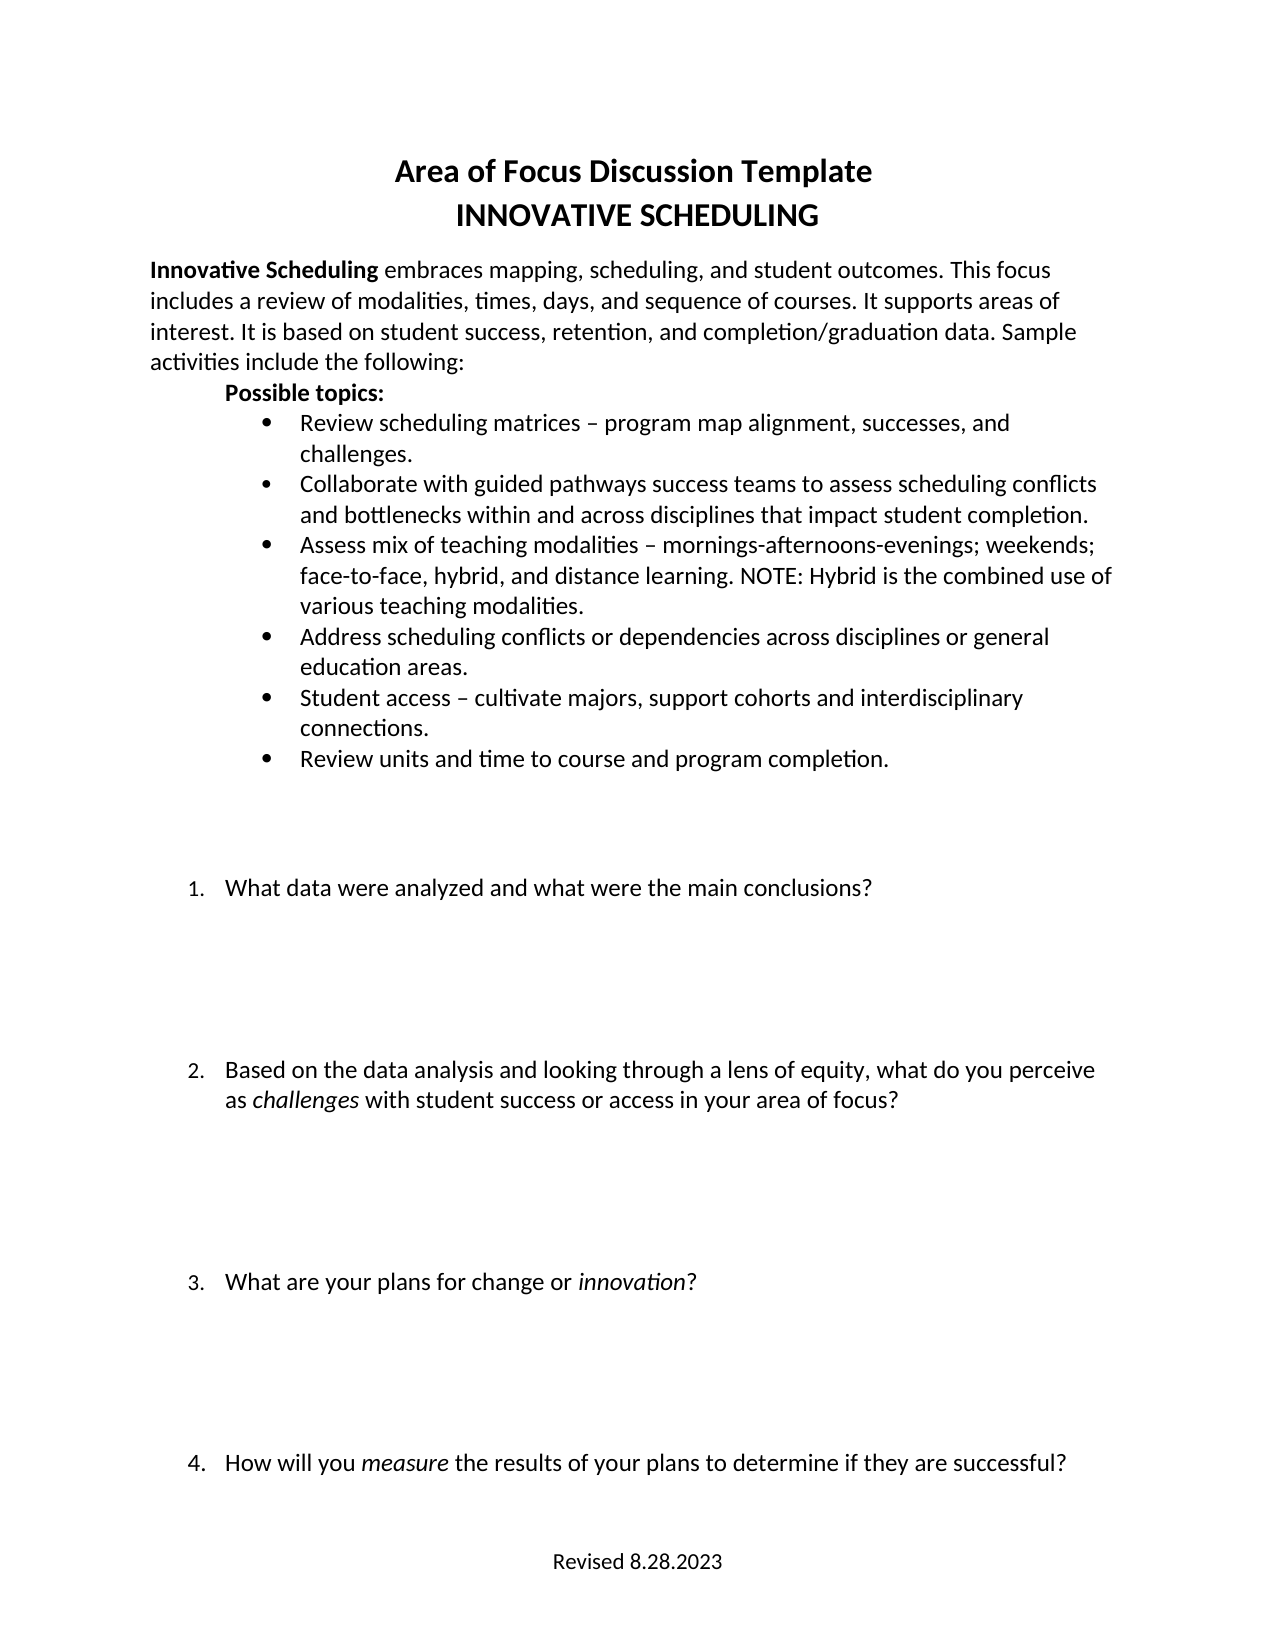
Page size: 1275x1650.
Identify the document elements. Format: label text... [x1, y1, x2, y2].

list Review scheduling matrices – program map alignment, successes, and challenges. [262, 407, 1125, 468]
list Review units and time to course and program completion. [262, 743, 1125, 773]
list What data were analyzed and what were the main conclusions? [187, 873, 1125, 903]
list How will you measure the results of your plans to determine if they are successful? [187, 1447, 1125, 1478]
text Area of Focus Discussion Template INNOVATIVE SCHEDULING [150, 150, 1125, 235]
list Address scheduling conflicts or dependencies across disciplines or general education areas. [262, 621, 1125, 682]
list Student access – cultivate majors, support cohorts and interdisciplinary connections. [262, 682, 1125, 743]
text Innovative Scheduling embraces mapping, scheduling, and student outcomes. This focus includes a review of modalities, times, days, and sequence of courses. It supports areas of interest. It is based on student success, retention, and completion/graduation data. Sample activities include the following: [150, 254, 1125, 377]
list Based on the data analysis and looking through a lens of equity, what do you perceive as challenges with student success or access in your area of focus? [187, 1054, 1125, 1115]
list What are your plans for change or innovation? [187, 1266, 1125, 1296]
list Collaborate with guided pathways success teams to assess scheduling conflicts and bottlenecks within and across disciplines that impact student completion. [262, 468, 1125, 529]
text Possible topics: [150, 377, 1125, 407]
list Assess mix of teaching modalities – mornings-afternoons-evenings; weekends; face-to-face, hybrid, and distance learning. NOTE: Hybrid is the combined use of various teaching modalities. [262, 529, 1125, 621]
